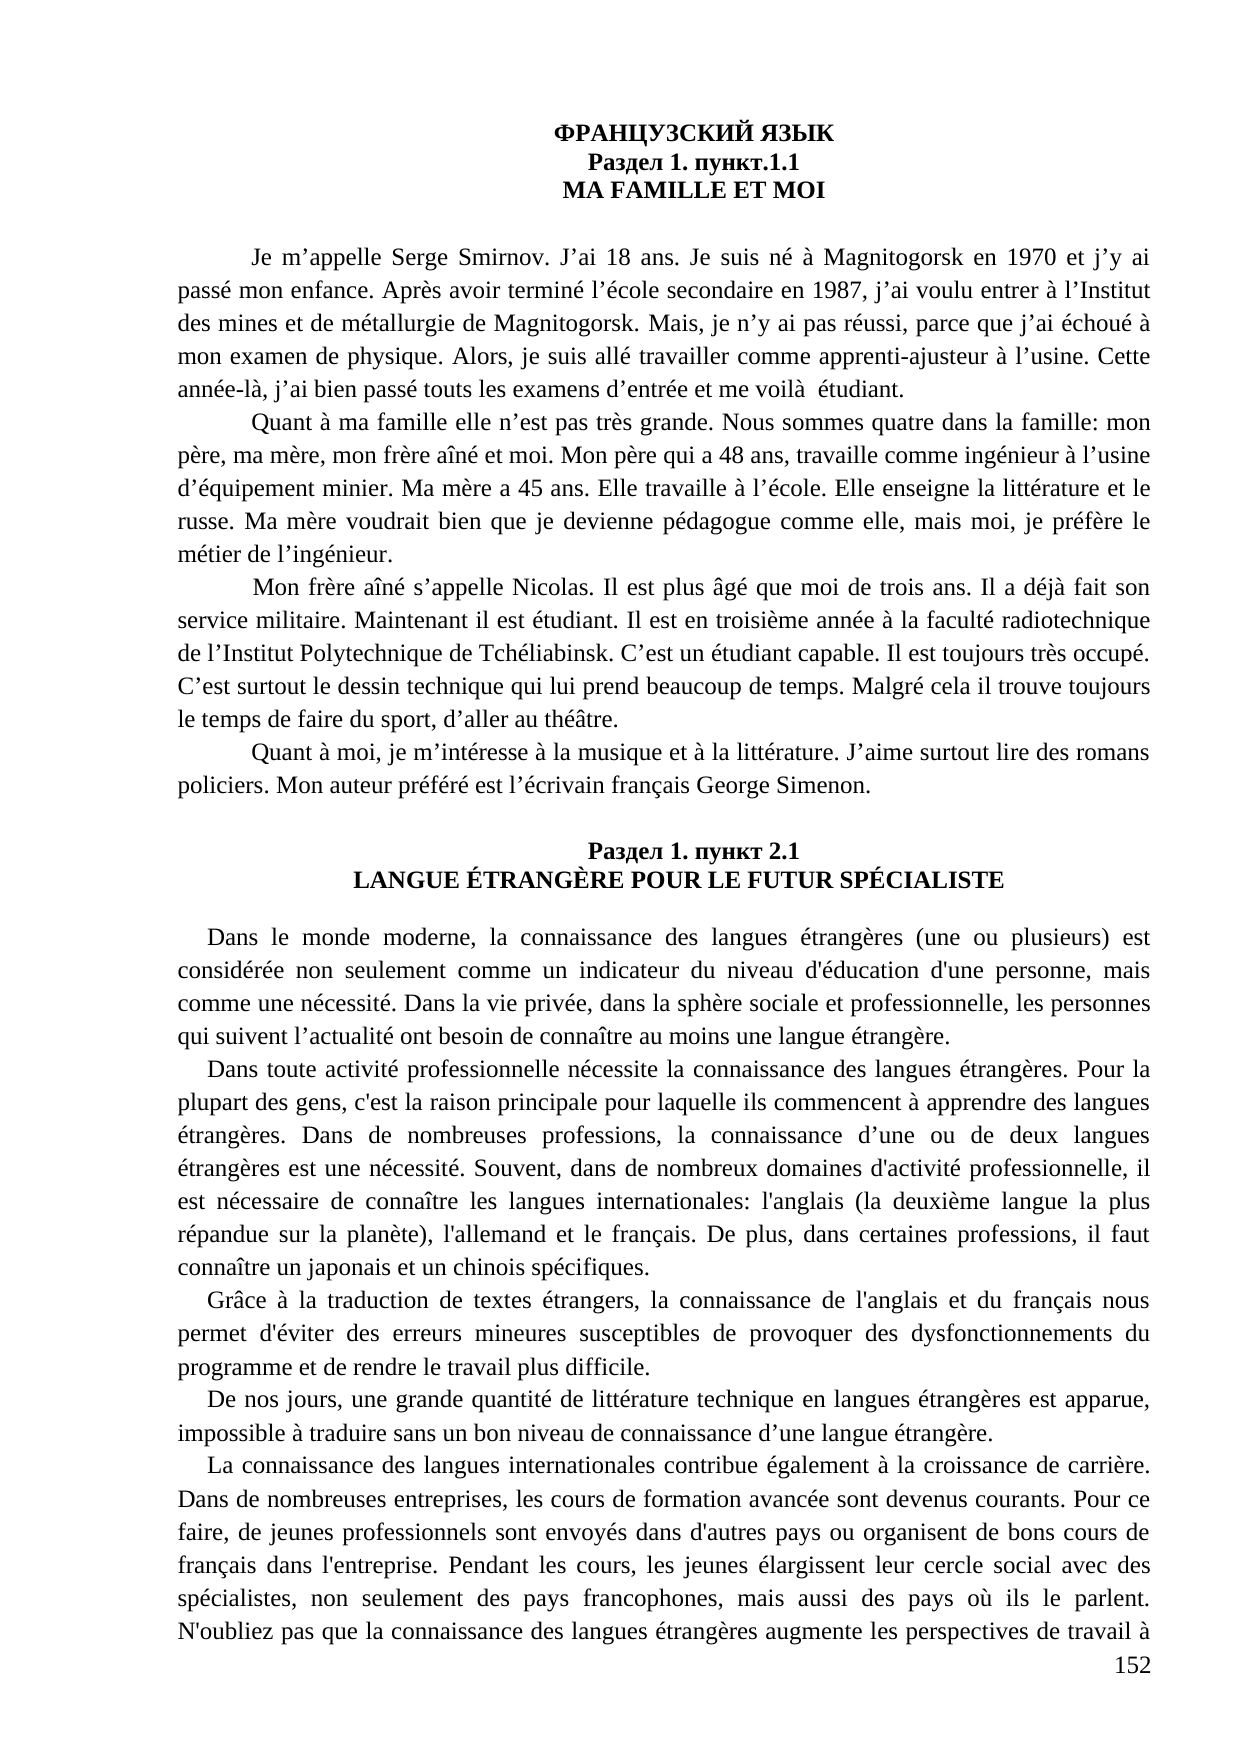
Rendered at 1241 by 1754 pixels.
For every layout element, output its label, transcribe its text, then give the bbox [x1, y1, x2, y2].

text Dans toute activité professionnelle nécessite la connaissance des langues étrangères. Pour la plupart des gens, c'est la raison principale pour laquelle ils commencent à apprendre des langues étrangères. Dans de nombreuses professions, la connaissance d’une ou de deux langues étrangères est une nécessité. Souvent, dans de nombreux domaines d'activité professionnelle, il est nécessaire de connaître les langues internationales: l'anglais (la deuxième langue la plus répandue sur la planète), l'allemand et le français. De plus, dans certaines professions, il faut connaître un japonais et un chinois spécifiques. [177, 1054, 1152, 1281]
text Раздел 1. пункт 2.1 [177, 836, 1152, 865]
text LANGUE ÉTRANGÈRE POUR LE FUTUR SPÉCIALISTE [177, 865, 1152, 893]
text Раздел 1. пункт.1.1 [177, 147, 1152, 176]
text Quant à ma famille elle n’est pas très grande. Nous sommes quatre dans la famille: mon père, ma mère, mon frère aîné et moi. Mon père qui a 48 ans, travaille comme ingénieur à l’usine d’équipement minier. Ma mère a 45 ans. Elle travaille à l’école. Elle enseigne la littérature et le russe. Ma mère voudrait bien que je devienne pédagogue comme elle, mais moi, je préfère le métier de l’ingénieur. [177, 407, 1152, 568]
text Dans le monde moderne, la connaissance des langues étrangères (une ou plusieurs) est considérée non seulement comme un indicateur du niveau d'éducation d'une personne, mais comme une nécessité. Dans la vie privée, dans la sphère sociale et professionnelle, les personnes qui suivent l’actualité ont besoin de connaître au moins une langue étrangère. [177, 922, 1152, 1050]
text Je m’appelle Serge Smirnov. J’ai 18 ans. Je suis né à Magnitogorsk en 1970 et j’y ai passé mon enfance. Après avoir terminé l’école secondaire en 1987, j’ai voulu entrer à l’Institut des mines et de métallurgie de Magnitogorsk. Mais, je n’y ai pas réussi, parce que j’ai échoué à mon examen de physique. Alors, je suis allé travailler comme apprenti-ajusteur à l’usine. Cette année-là, j’ai bien passé touts les examens d’entrée et me voilà étudiant. [177, 242, 1152, 402]
text ФРАНЦУЗСКИЙ ЯЗЫК [177, 118, 1152, 147]
text MA FAMILLE ET MOI [177, 176, 1152, 204]
text Quant à moi, je m’intéresse à la musique et à la littérature. J’aime surtout lire des romans policiers. Mon auteur préféré est l’écrivain français George Simenon. [177, 737, 1152, 799]
text Mon frère aîné s’appelle Nicolas. Il est plus âgé que moi de trois ans. Il a déjà fait son service militaire. Maintenant il est étudiant. Il est en troisième année à la faculté radiotechnique de l’Institut Polytechnique de Tchéliabinsk. C’est un étudiant capable. Il est toujours très occupé. C’est surtout le dessin technique qui lui prend beaucoup de temps. Malgré cela il trouve toujours le temps de faire du sport, d’aller au théâtre. [177, 572, 1152, 733]
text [177, 1451, 1152, 1644]
text De nos jours, une grande quantité de littérature technique en langues étrangères est apparue, impossible à traduire sans un bon niveau de connaissance d’une langue étrangère. [177, 1384, 1152, 1446]
text Grâce à la traduction de textes étrangers, la connaissance de l'anglais et du français nous permet d'éviter des erreurs mineures susceptibles de provoquer des dysfonctionnements du programme et de rendre le travail plus difficile. [177, 1286, 1152, 1380]
